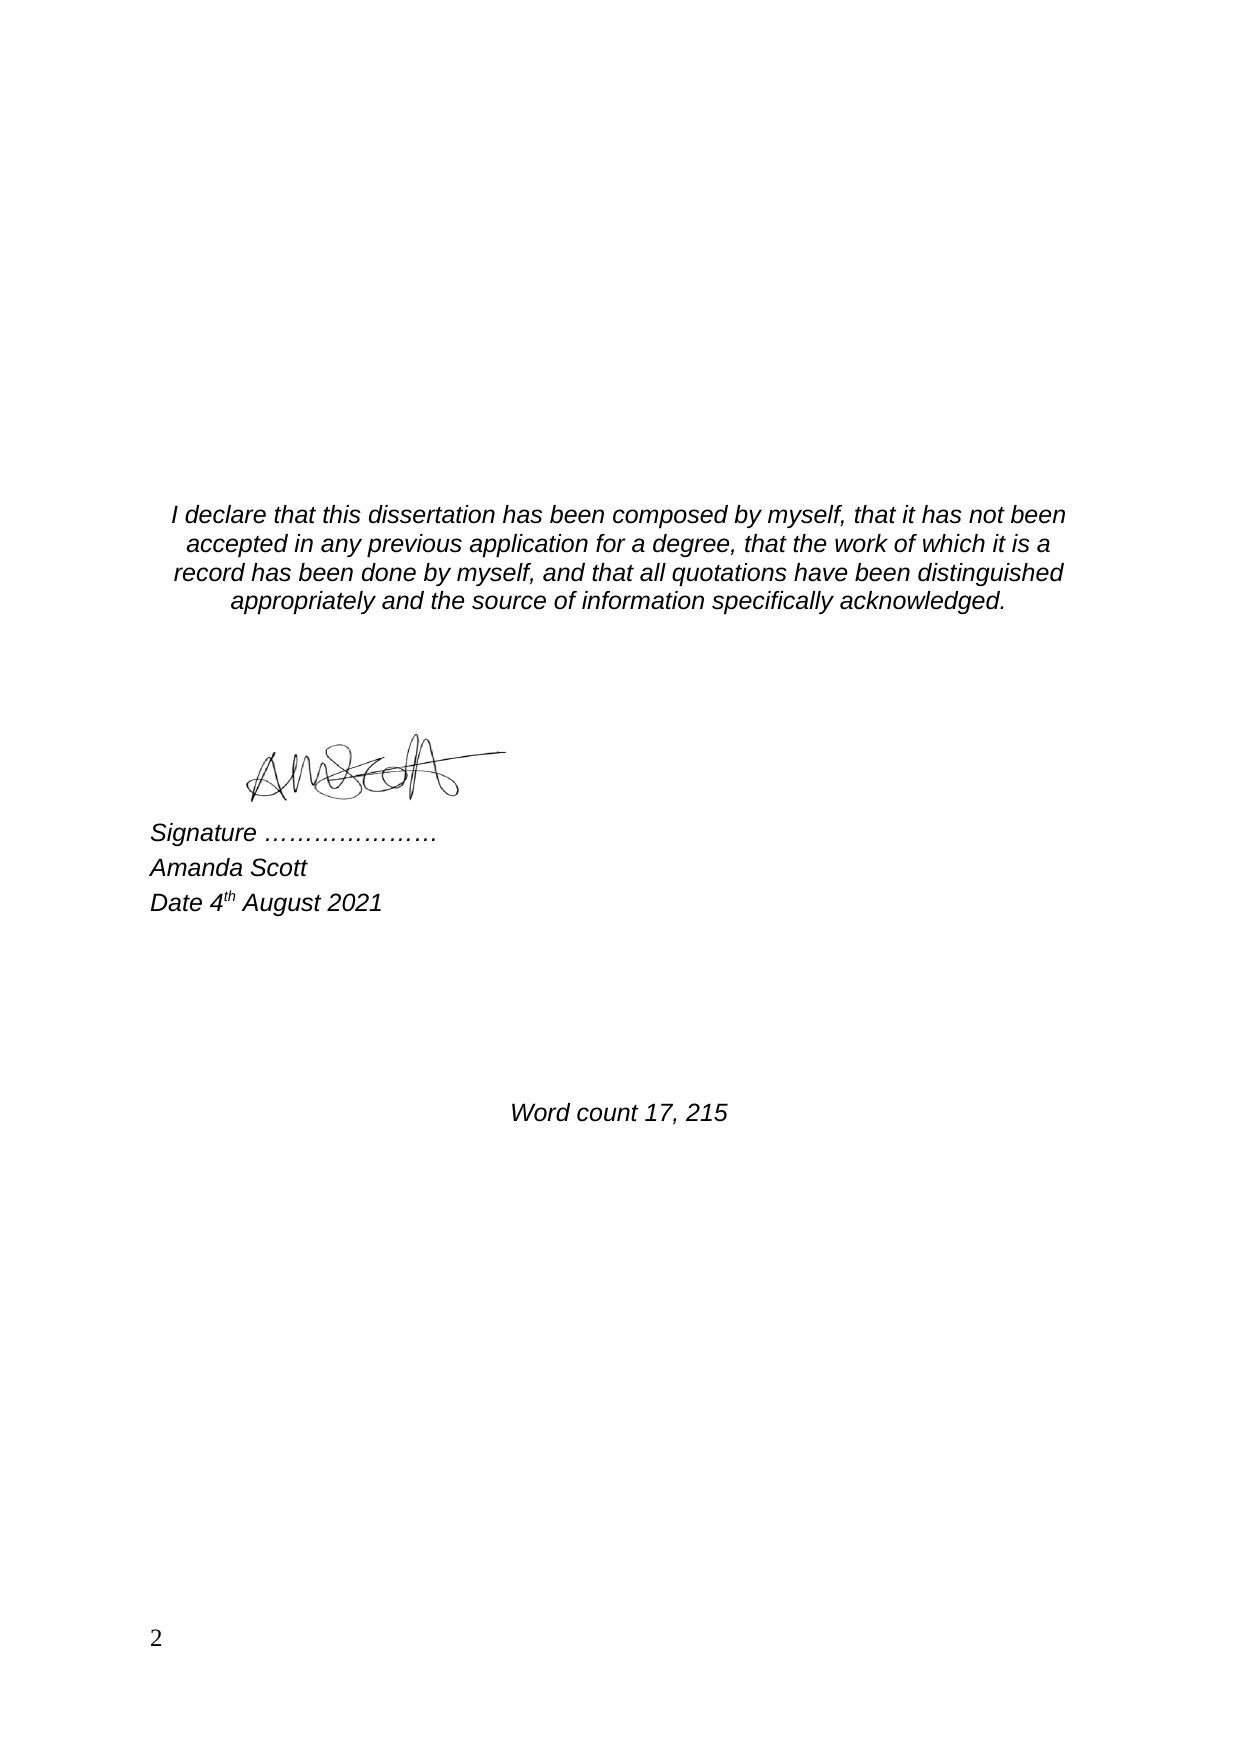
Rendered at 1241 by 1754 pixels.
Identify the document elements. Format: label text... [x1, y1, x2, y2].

text Date 4th August 2021 [150, 887, 1090, 916]
text Amanda Scott [150, 852, 1090, 881]
text Signature ………………… [150, 817, 1090, 846]
picture [225, 726, 512, 812]
text Word count 17, 215 [150, 1097, 1090, 1126]
text I declare that this dissertation has been composed by myself, that it has not been accepted in any previous application for a degree, that the work of which it is a record has been done by myself, and that all quotations have been distinguished appropriately and the source of information specifically acknowledged. [150, 500, 1090, 615]
